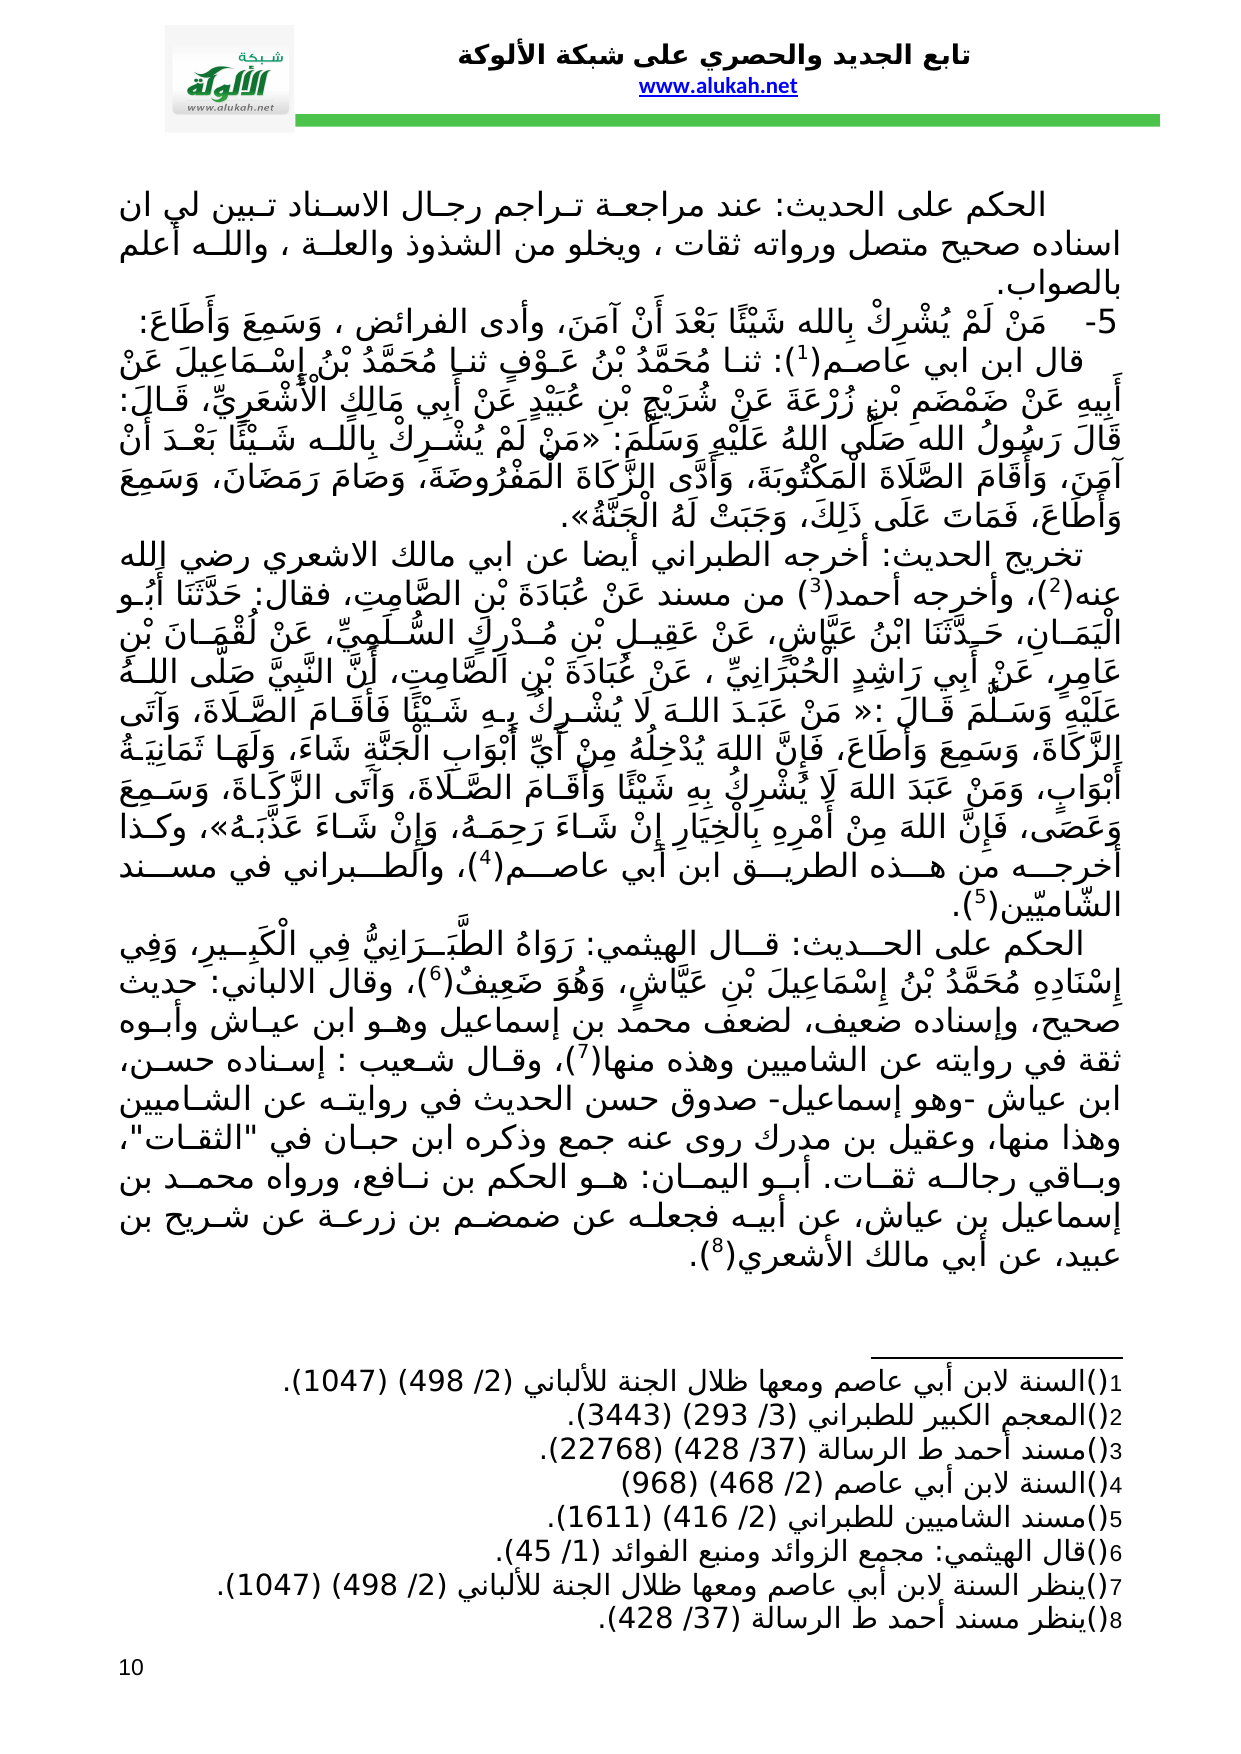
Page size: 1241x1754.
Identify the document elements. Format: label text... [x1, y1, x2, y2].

list مَنْ لَمْ يُشْرِكْ بِالله شَيْئًا بَعْدَ أَنْ آمَنَ، وأدى الفرائض ، وَسَمِعَ وَأَطَاعَ: [118, 302, 1084, 341]
text قال ابن ابي عاصم(): ثنا مُحَمَّدُ بْنُ عَوْفٍ ثنا مُحَمَّدُ بْنُ إِسْمَاعِيلَ عَنْ أَبِيهِ عَنْ ضَمْضَمِ بْنِ زُرْعَةَ عَنْ شُرَيْحِ بْنِ عُبَيْدٍ عَنْ أَبِي مَالِكٍ الْأَشْعَرِيِّ، قَالَ: قَالَ رَسُولُ الله صَلَّى اللهُ عَلَيْهِ وَسَلَّمَ: «مَنْ لَمْ يُشْرِكْ بِالله شَيْئًا بَعْدَ أَنْ آمَنَ، وَأَقَامَ الصَّلَاةَ الْمَكْتُوبَةَ، وَأَدَّى الزَّكَاةَ الْمَفْرُوضَةَ، وَصَامَ رَمَضَانَ، وَسَمِعَ وَأَطَاعَ، فَمَاتَ عَلَى ذَلِكَ، وَجَبَتْ لَهُ الْجَنَّةُ». [118, 341, 1122, 536]
text الحكم على الحديث: عند مراجعة تراجم رجال الاسناد تبين لي ان اسناده صحيح متصل ورواته ثقات ، ويخلو من الشذوذ والعلة ، والله أعلم بالصواب. [118, 186, 1122, 302]
text تخريج الحديث: أخرجه الطبراني أيضا عن ابي مالك الاشعري رضي الله عنه()، وأخرجه أحمد() من مسند عَنْ عُبَادَةَ بْنِ الصَّامِتِ، فقال: حَدَّثَنَا أَبُو الْيَمَانِ، حَدَّثَنَا ابْنُ عَيَّاشٍ، عَنْ عَقِيلِ بْنِ مُدْرِكٍ السُّلَمِيِّ، عَنْ لُقْمَانَ بْنِ عَامِرٍ، عَنْ أَبِي رَاشِدٍ الْحُبْرَانِيِّ ، عَنْ عُبَادَةَ بْنِ الصَّامِتِ، أَنَّ النَّبِيَّ صَلَّى اللهُ عَلَيْهِ وَسَلَّمَ قَالَ :« مَنْ عَبَدَ اللهَ لَا يُشْرِكُ بِهِ شَيْئًا فَأَقَامَ الصَّلَاةَ، وَآتَى الزَّكَاةَ، وَسَمِعَ وَأَطَاعَ، فَإِنَّ اللهَ يُدْخِلُهُ مِنْ أَيِّ أَبْوَابِ الْجَنَّةِ شَاءَ، وَلَهَا ثَمَانِيَةُ أَبْوَابٍ، وَمَنْ عَبَدَ اللهَ لَا يُشْرِكُ بِهِ شَيْئًا وَأَقَامَ الصَّلَاةَ، وَآتَى الزَّكَاةَ، وَسَمِعَ وَعَصَى، فَإِنَّ اللهَ مِنْ أَمْرِهِ بِالْخِيَارِ إِنْ شَاءَ رَحِمَهُ، وَإِنْ شَاءَ عَذَّبَهُ»، وكذا أخرجه من هذه الطريق ابن أبي عاصم()، والطبراني في مسند الشّاميّين(). [118, 536, 1122, 924]
text الحكم على الحديث: قال الهيثمي: رَوَاهُ الطَّبَرَانِيُّ فِي الْكَبِيرِ، وَفِي إِسْنَادِهِ مُحَمَّدُ بْنُ إِسْمَاعِيلَ بْنِ عَيَّاشٍ، وَهُوَ ضَعِيفٌ()، وقال الالباني: حديث صحيح، وإسناده ضعيف، لضعف محمد بن إسماعيل وهو ابن عياش وأبوه ثقة في روايته عن الشاميين وهذه منها()، وقال شعيب : إسناده حسن، ابن عياش -وهو إسماعيل- صدوق حسن الحديث في روايته عن الشاميين وهذا منها، وعقيل بن مدرك روى عنه جمع وذكره ابن حبان في "الثقات"، وباقي رجاله ثقات. أبو اليمان: هو الحكم بن نافع، ورواه محمد بن إسماعيل بن عياش، عن أبيه فجعله عن ضمضم بن زرعة عن شريح بن عبيد، عن أبي مالك الأشعري(). [118, 924, 1122, 1274]
